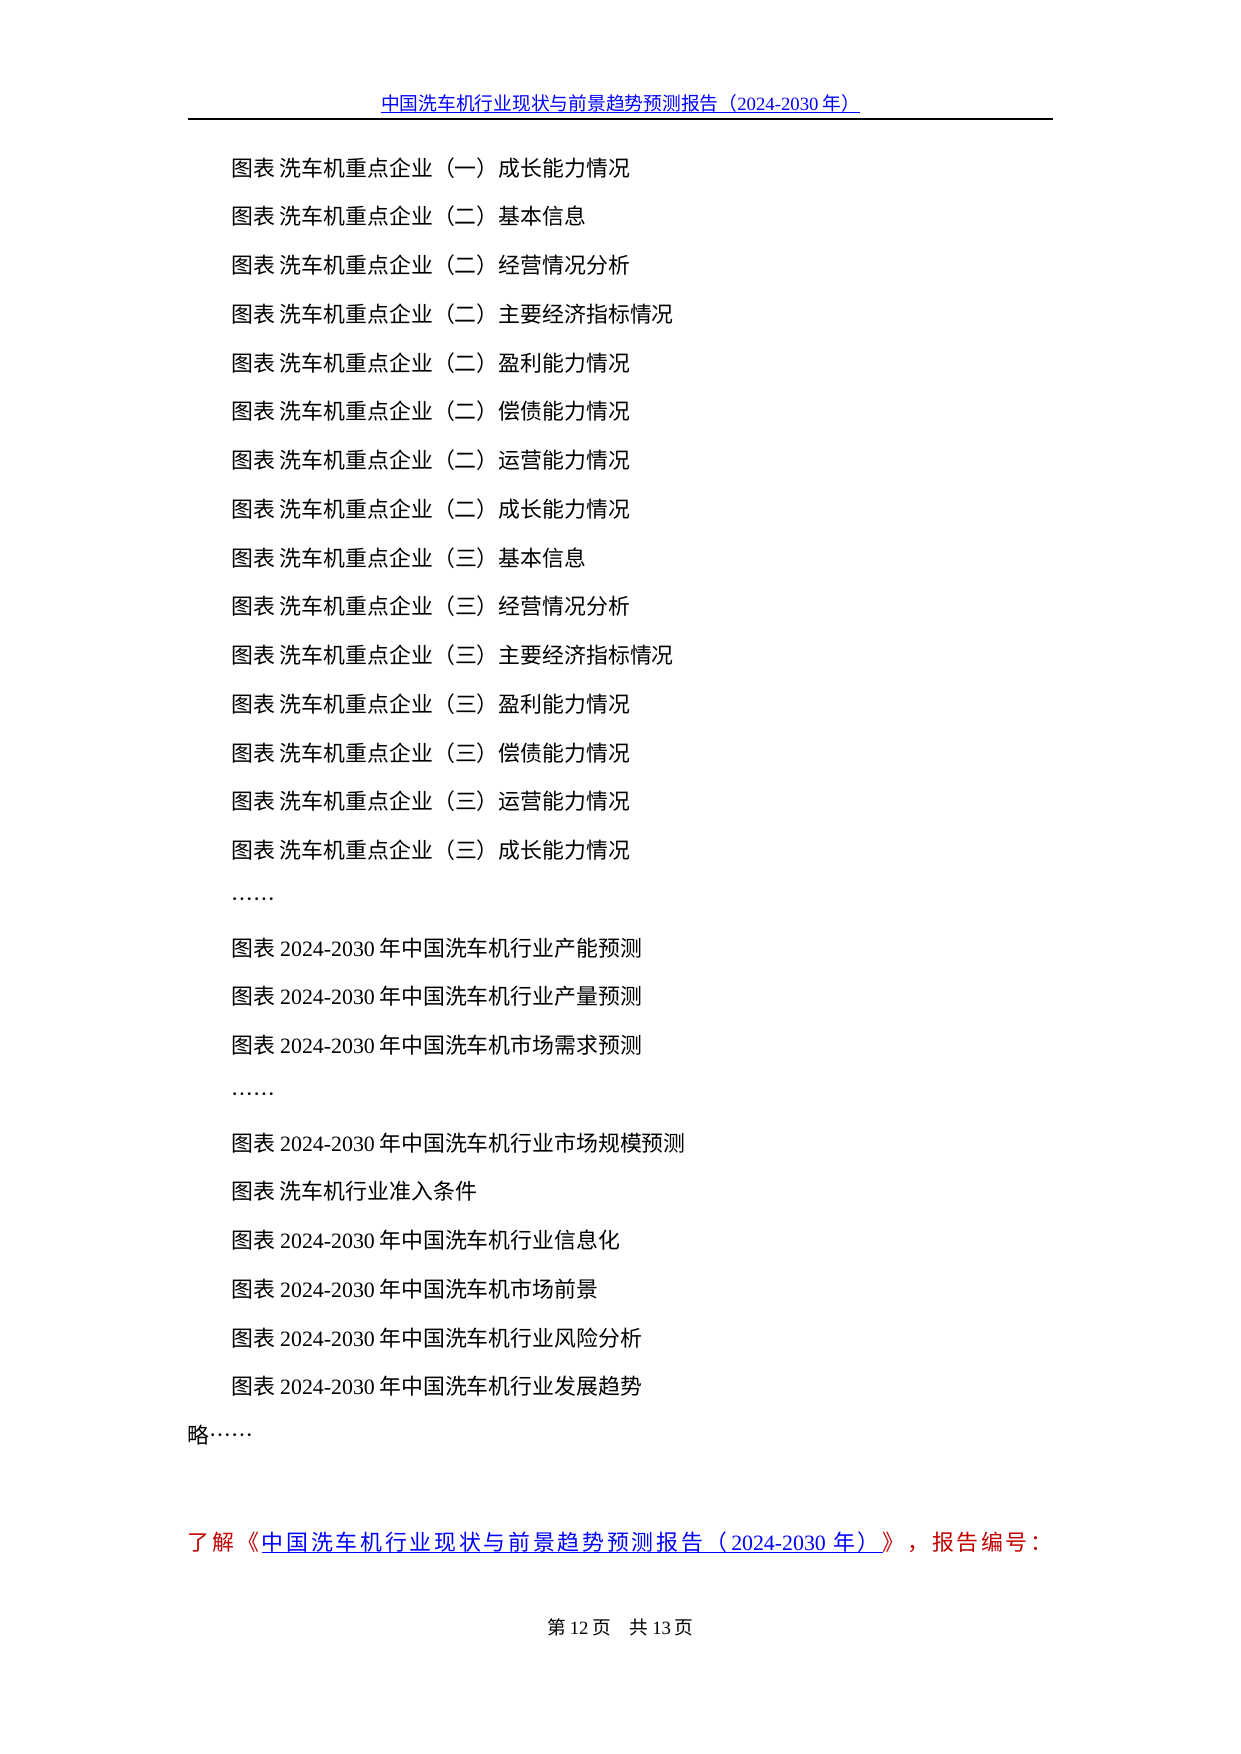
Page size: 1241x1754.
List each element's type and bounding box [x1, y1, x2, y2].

text [187, 150, 1053, 1450]
text [187, 1524, 1053, 1557]
